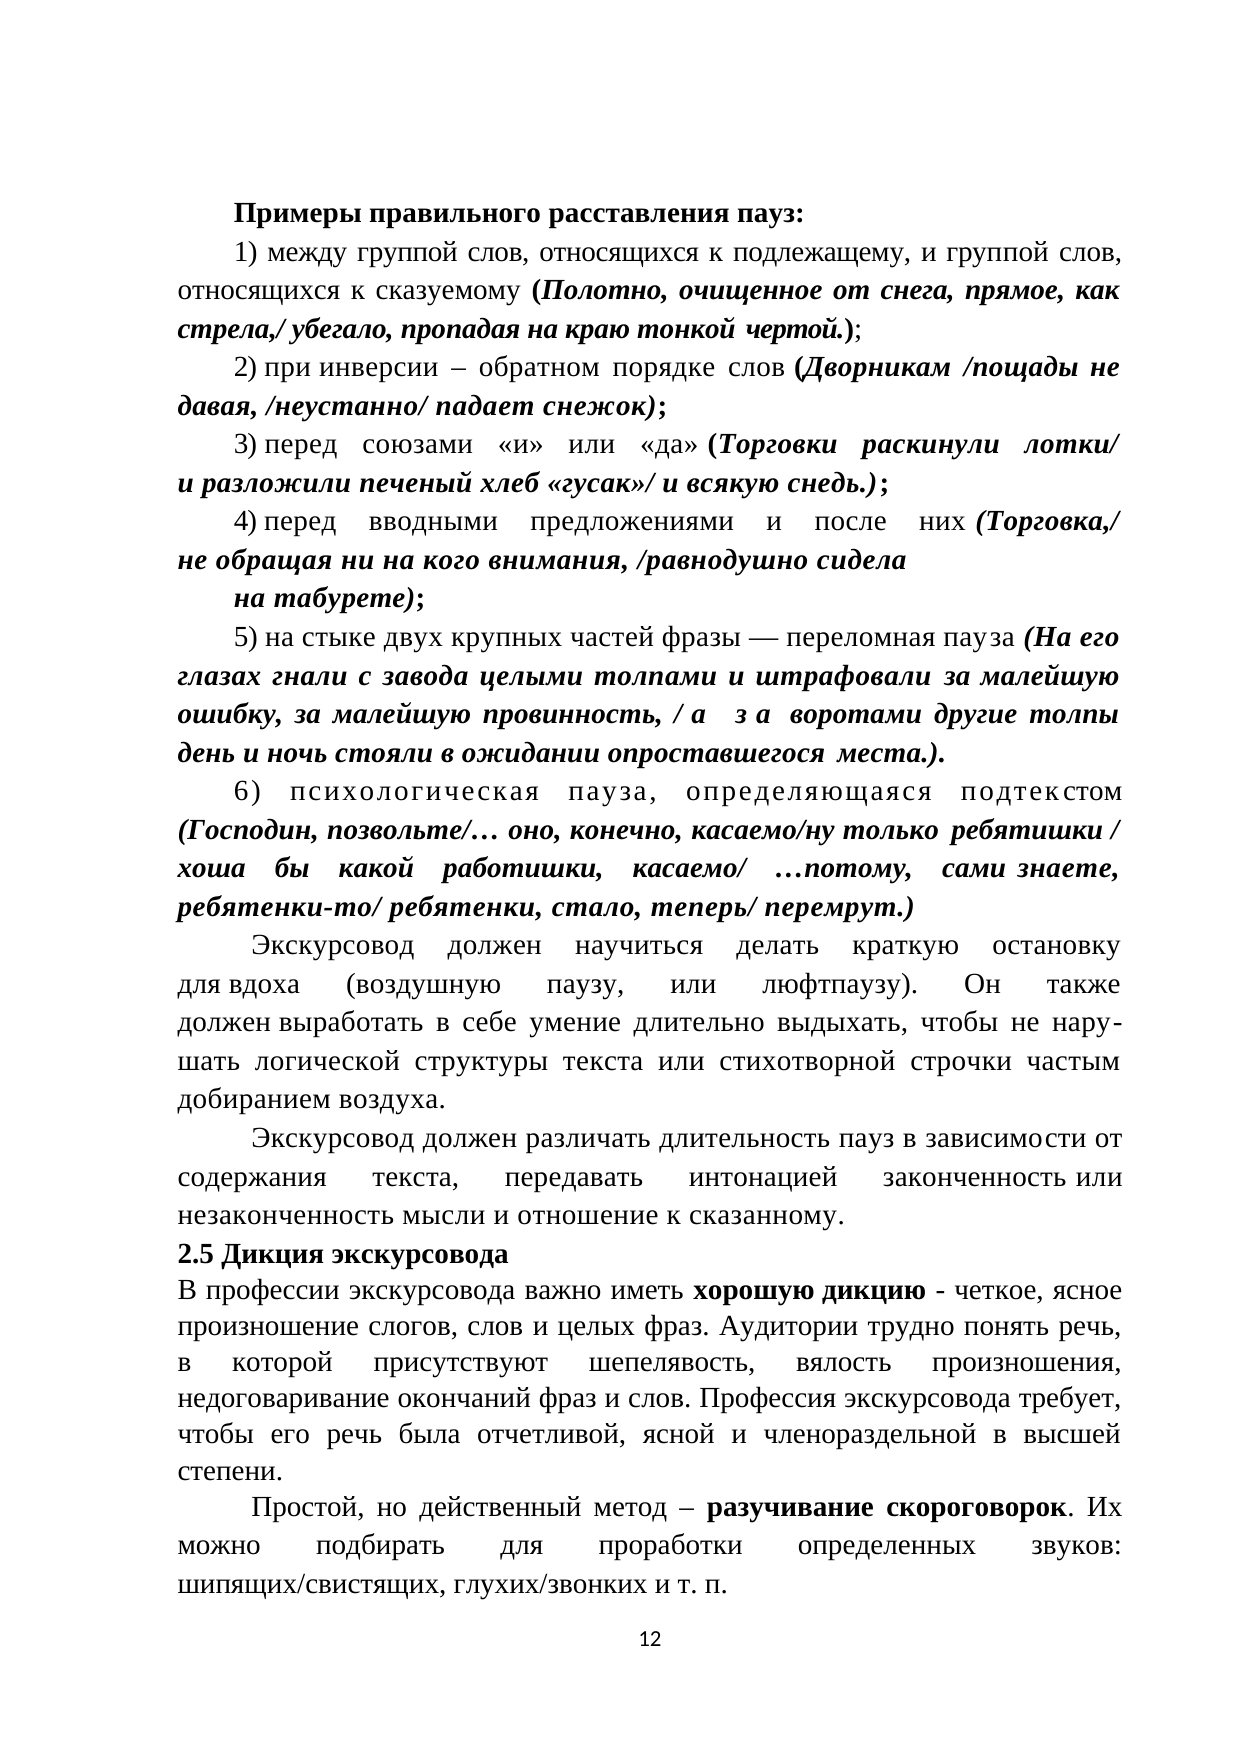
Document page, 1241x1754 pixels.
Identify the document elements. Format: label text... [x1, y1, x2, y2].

text 3) перед союзами «и» или «да» (Торговки раскинули лотки/ и разложили печеный хлеб «гусак»/ и всякую снедь.); [177, 426, 1122, 498]
text 2.5 Дикция экскурсовода [177, 1236, 1122, 1269]
text на табурете); [177, 581, 1122, 614]
text В профессии экскурсовода важно иметь хорошую дикцию - четкое, ясное произношение слогов, слов и целых фраз. Аудитории трудно понять речь, в которой присутствуют шепелявость, вялость произношения, недоговаривание окончаний фраз и слов. Профессия экскурсовода требует, чтобы его речь была отчетливой, ясной и членораздельной в высшей степени. [177, 1272, 1122, 1486]
text 1) между группой слов, относящихся к подлежащему, и группой слов, относящихся к сказуемому (Полотно, очищенное от снега, прямое, как стрела,/ убегало, пропадая на краю тонкой чертой.); [177, 234, 1122, 344]
text 5) на стыке двух крупных частей фразы — переломная пауза (На его глазах гнали с завода целыми толпами и штрафовали за малейшую ошибку, за малейшую провинность, /а за воротами другие толпы день и ночь стояли в ожидании опроставшегося места.). [177, 619, 1122, 768]
text 6) психологическая пауза, определяющаяся подтекстом (Господин, позвольте/… оно, конечно, касаемо/ну только ребятишки / хоша бы какой работишки, касаемо/ …потому, сами знаете, ребятенки-то/ ребятенки, стало, теперь/ перемрут.) [177, 773, 1122, 922]
text Примеры правильного расставления пауз: [177, 195, 1122, 229]
text 2) при инверсии – обратном порядке слов (Дворникам /пощады не давая, /неустанно/ падает снежок); [177, 349, 1122, 421]
text Экскурсовод должен различать длительность пауз в зависимости от содержания текста, передавать интонацией законченность или незаконченность мысли и отношение к сказанному. [177, 1120, 1122, 1231]
text Простой, но действенный метод – разучивание скороговорок. Их можно подбирать для проработки определенных звуков: шипящих/свистящих, глухих/звонких и т. п. [177, 1489, 1122, 1599]
text Экскурсовод должен научиться делать краткую остановку для вдоха (воздушную паузу, или люфтпаузу). Он также должен выработать в себе умение длительно выдыхать, чтобы не нарушать логической структуры текста или стихотворной строчки частым добиранием воздуха. [177, 927, 1122, 1115]
text 4) перед вводными предложениями и после них (Торговка,/ не обращая ни на кого внимания, /равнодушно сидела [177, 503, 1122, 576]
